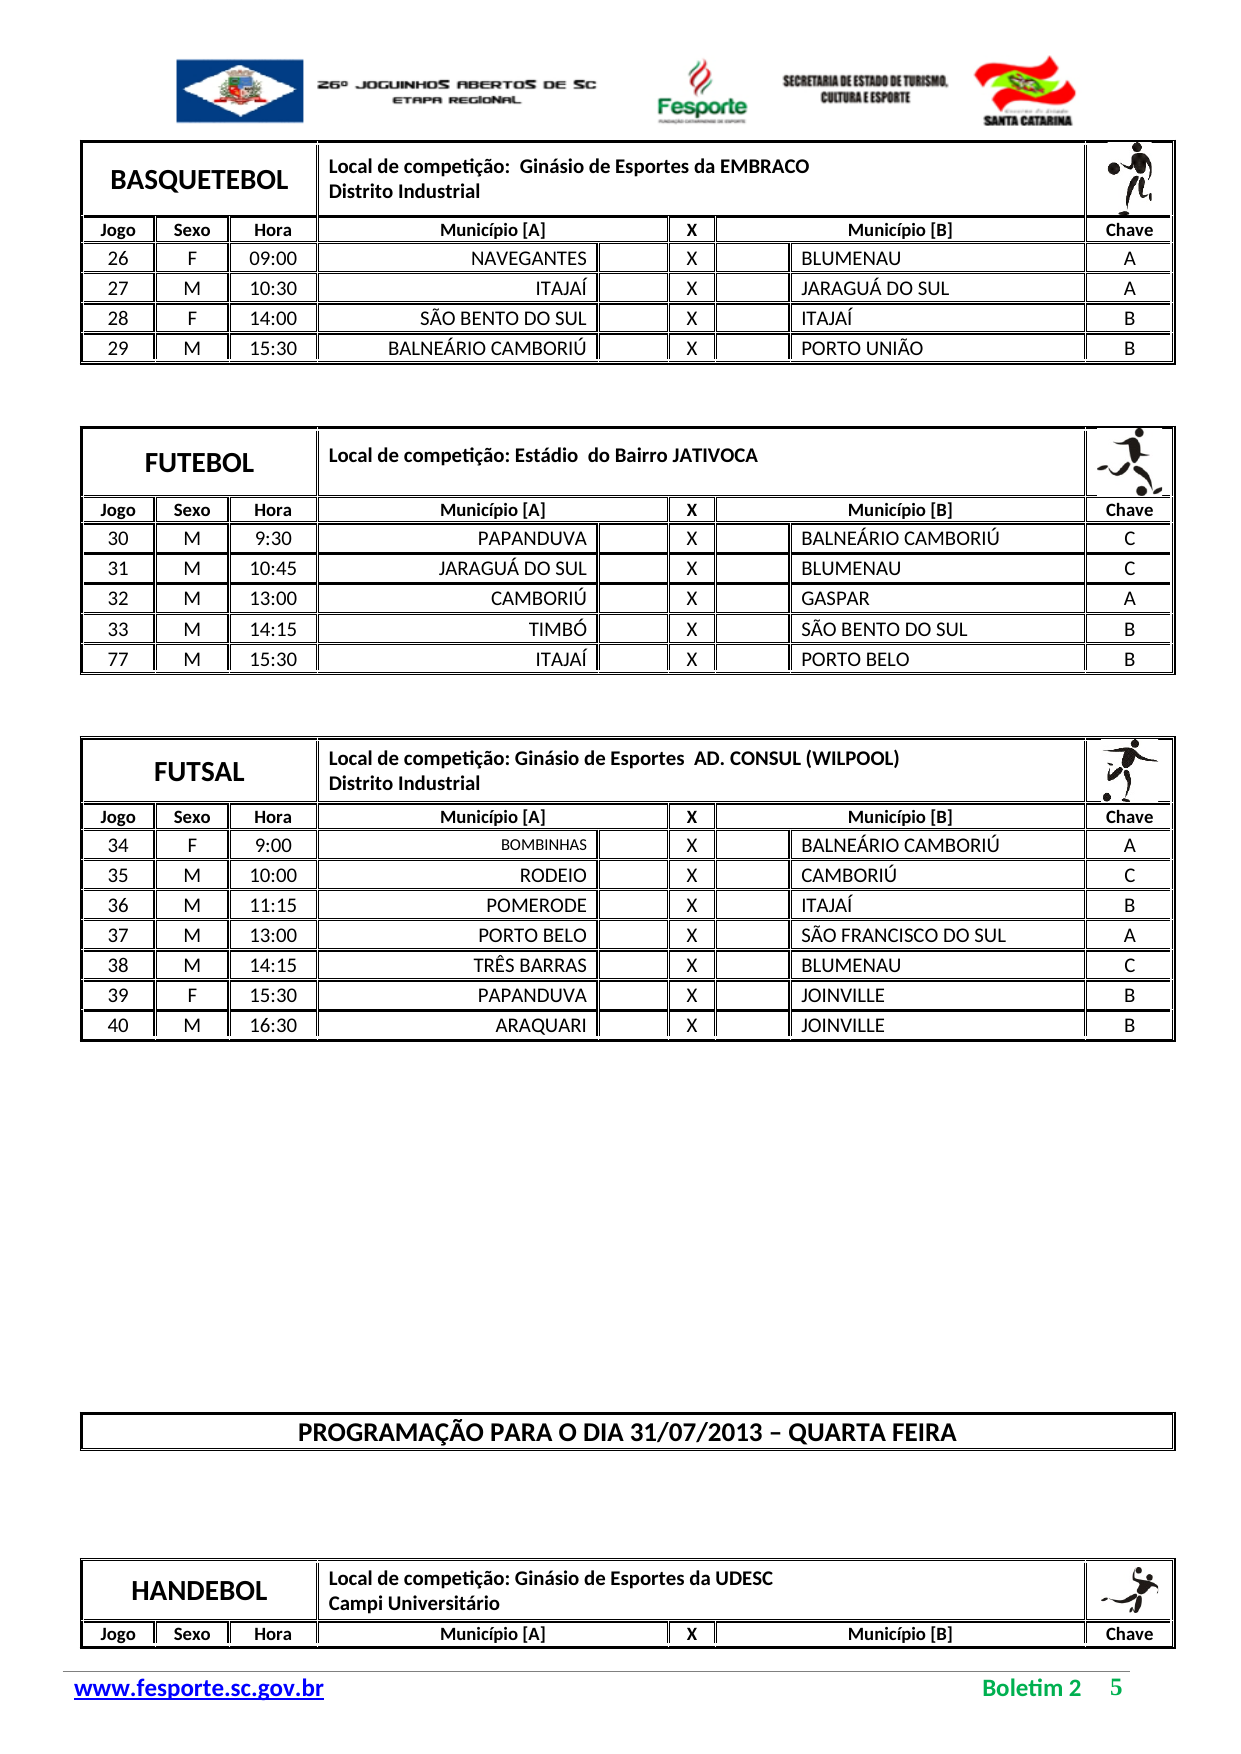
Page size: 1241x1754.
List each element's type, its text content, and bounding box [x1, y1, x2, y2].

table_cell 14:15 [231, 952, 316, 978]
table_cell Município [B] [715, 1620, 1085, 1646]
table_header Local de competição: Ginásio de Esportes AD. CONSUL (WILPOOL) Distrito Industrial [317, 737, 1085, 801]
table_header [1152, 143, 1172, 214]
table_cell [717, 274, 788, 301]
table_cell 30 [81, 521, 155, 552]
table_cell Município [A] [319, 218, 667, 241]
table_cell [715, 642, 790, 672]
table_cell Jogo [81, 801, 155, 828]
table_cell [600, 982, 667, 1008]
picture [1097, 428, 1163, 496]
table_cell Jogo [81, 1619, 155, 1646]
table_cell X [670, 831, 714, 858]
table_cell X [670, 891, 714, 918]
table_cell M [155, 1011, 229, 1038]
table_cell Município [B] [717, 218, 1084, 241]
table_cell 32 [83, 582, 153, 612]
table_cell X [670, 615, 714, 642]
picture [167, 37, 1088, 138]
table_cell Hora [229, 1622, 317, 1646]
table_cell X [670, 218, 714, 241]
table_cell ITAJAÍ [317, 642, 598, 672]
table_cell PORTO UNIÃO [790, 334, 1085, 361]
picture [1101, 1567, 1159, 1613]
table_cell 33 [83, 612, 154, 642]
table_cell JOINVILLE [790, 1011, 1085, 1038]
table_cell B [1087, 301, 1172, 331]
table_cell JOINVILLE [792, 982, 1084, 1008]
table_cell 35 [83, 858, 154, 888]
table_cell Chave [1087, 495, 1172, 521]
table_cell F [157, 244, 227, 271]
table_cell Chave [1085, 801, 1174, 828]
table_cell JARAGUÁ DO SUL [792, 274, 1084, 301]
table_cell 15:30 [229, 645, 317, 672]
table_cell 26 [83, 241, 154, 271]
picture [1107, 142, 1152, 215]
table_cell 38 [81, 948, 155, 978]
table_cell 9:30 [231, 525, 316, 552]
table_header [1085, 427, 1097, 495]
table_cell [600, 585, 667, 612]
table_header BASQUETEBOL [83, 143, 317, 214]
table_cell 31 [83, 552, 153, 582]
table_cell X [670, 921, 714, 948]
table_cell Hora [231, 498, 316, 521]
table_cell M [157, 952, 227, 978]
table_cell M [157, 861, 227, 888]
table_cell BALNEÁRIO CAMBORIÚ [792, 525, 1084, 552]
table_cell [717, 831, 788, 858]
table_cell [715, 1009, 790, 1038]
table_cell A [1087, 241, 1172, 271]
table_cell 13:00 [231, 921, 316, 948]
table_cell [600, 274, 667, 301]
table_cell [598, 334, 668, 361]
table_cell CAMBORIÚ [792, 861, 1084, 888]
table_cell [600, 244, 667, 271]
table_cell F [157, 831, 227, 858]
table_cell Jogo [83, 495, 154, 521]
table_cell [598, 1011, 668, 1038]
table_cell Hora [231, 218, 316, 241]
table_cell [600, 525, 667, 552]
table_cell M [157, 615, 227, 642]
table_cell [715, 331, 790, 361]
table_header Local de competição: Ginásio de Esportes da EMBRACO Distrito Industrial [317, 141, 1085, 214]
table_header HANDEBOL [83, 1561, 317, 1619]
table_cell TRÊS BARRAS [319, 952, 596, 978]
table_cell 14:00 [231, 305, 316, 331]
table_cell Sexo [157, 805, 227, 828]
table_cell 11:15 [231, 891, 316, 918]
table_cell 27 [83, 271, 154, 301]
table_cell M [157, 921, 227, 948]
table_cell M [155, 334, 229, 361]
table_cell Município [B] [717, 498, 1084, 521]
table_cell BLUMENAU [792, 244, 1084, 271]
table_cell ITAJAÍ [792, 305, 1084, 331]
table_cell 28 [83, 301, 154, 331]
table_cell [600, 952, 667, 978]
table_cell BLUMENAU [792, 952, 1084, 978]
table_cell M [157, 555, 227, 582]
table_cell C [1085, 948, 1174, 978]
table_cell F [157, 982, 227, 1008]
table_cell SÃO BENTO DO SUL [319, 305, 596, 331]
table_cell JARAGUÁ DO SUL [319, 555, 596, 582]
table_cell [717, 525, 788, 552]
table_cell X [670, 982, 714, 1008]
table_cell X [670, 244, 714, 271]
table_cell X [668, 1622, 715, 1646]
table_cell 36 [83, 888, 154, 918]
table_cell [717, 615, 788, 642]
table_cell C [1087, 858, 1172, 888]
table_cell Município [A] [317, 1619, 668, 1646]
table_cell PAPANDUVA [319, 525, 596, 552]
table_cell Chave [1085, 1619, 1174, 1646]
picture [1101, 739, 1159, 802]
table_cell 37 [83, 918, 154, 948]
table_cell Município [A] [319, 805, 667, 828]
table_cell 09:00 [231, 244, 316, 271]
table_cell BALNEÁRIO CAMBORIÚ [792, 831, 1084, 858]
table_cell M [157, 891, 227, 918]
table_cell [600, 615, 667, 642]
table_header [1085, 737, 1172, 801]
table_cell 16:30 [229, 1011, 317, 1038]
table_cell 14:15 [231, 615, 316, 642]
table_cell PORTO BELO [790, 645, 1085, 672]
table_cell X [670, 952, 714, 978]
table_cell PAPANDUVA [319, 982, 596, 1008]
table_cell A [1087, 828, 1172, 858]
table_header [1163, 429, 1172, 495]
table_cell Sexo [157, 218, 227, 241]
table_cell CAMBORIÚ [319, 585, 596, 612]
table_cell A [1087, 271, 1172, 301]
table_cell B [1087, 888, 1172, 918]
table_cell [598, 645, 668, 672]
table_header FUTSAL [83, 740, 317, 801]
table_cell F [157, 305, 227, 331]
table_cell X [670, 585, 714, 612]
table_cell Hora [231, 805, 316, 828]
table_cell Chave [1087, 215, 1174, 241]
table_cell 34 [83, 828, 154, 858]
table_cell 29 [83, 331, 155, 361]
table_cell PORTO BELO [319, 921, 596, 948]
table_cell GASPAR [792, 585, 1084, 612]
table_header FUTEBOL [83, 429, 317, 495]
table_cell X [670, 498, 714, 521]
table_cell [600, 305, 667, 331]
table_cell X [668, 334, 715, 361]
table_cell BLUMENAU [792, 555, 1084, 582]
table_cell 39 [81, 978, 155, 1008]
table_cell Sexo [155, 1622, 229, 1646]
table_header [1085, 1559, 1172, 1619]
table_cell [717, 982, 788, 1008]
table_cell M [157, 585, 227, 612]
table_cell B [1085, 331, 1172, 361]
table_cell ARAQUARI [317, 1009, 598, 1038]
table_cell SÃO BENTO DO SUL [792, 615, 1084, 642]
table_cell [600, 555, 667, 582]
table_cell [717, 891, 788, 918]
table_cell [717, 921, 788, 948]
table_cell M [155, 645, 229, 672]
table_cell [717, 585, 788, 612]
table_cell X [670, 555, 714, 582]
table_cell [717, 555, 788, 582]
table_header Local de competição: Ginásio de Esportes da UDESC Campi Universitário [317, 1559, 1085, 1619]
table_cell X [670, 861, 714, 888]
table_cell [600, 891, 667, 918]
table_cell 40 [81, 1009, 155, 1038]
table_cell A [1087, 918, 1172, 948]
table_cell C [1087, 552, 1172, 582]
table_cell B [1085, 1009, 1174, 1038]
table_cell [717, 952, 788, 978]
table_cell 15:30 [229, 334, 317, 361]
table_cell Município [A] [319, 498, 667, 521]
table_cell [717, 244, 788, 271]
table_cell B [1087, 612, 1172, 642]
table_cell 15:30 [231, 982, 316, 1008]
table_cell 10:30 [231, 274, 316, 301]
table_cell POMERODE [319, 891, 596, 918]
table_cell M [157, 274, 227, 301]
table_cell NAVEGANTES [319, 244, 596, 271]
table_cell [600, 921, 667, 948]
table_cell X [668, 645, 715, 672]
table_cell X [668, 1011, 715, 1038]
table_cell Jogo [81, 215, 153, 241]
table_cell [600, 861, 667, 888]
table_cell [600, 831, 667, 858]
table_cell RODEIO [319, 861, 596, 888]
table_cell [717, 861, 788, 888]
table_cell B [1085, 978, 1174, 1008]
table_header [1085, 141, 1107, 214]
table_cell BALNEÁRIO CAMBORIÚ [317, 331, 598, 361]
table_cell Município [B] [717, 805, 1084, 828]
table_cell X [670, 274, 714, 301]
table_cell SÃO FRANCISCO DO SUL [792, 921, 1084, 948]
table_header PROGRAMAÇÃO PARA O DIA 31/07/2013 – QUARTA FEIRA [83, 1415, 1172, 1448]
table_cell ITAJAÍ [319, 274, 596, 301]
table_cell ITAJAÍ [792, 891, 1084, 918]
table_cell X [670, 805, 714, 828]
table_cell 77 [83, 642, 155, 672]
table_cell TIMBÓ [319, 615, 596, 642]
table_cell 13:00 [231, 585, 316, 612]
table_cell 10:00 [231, 861, 316, 888]
table_cell A [1087, 582, 1172, 612]
table_cell [717, 305, 788, 331]
table_cell 10:45 [231, 555, 316, 582]
table_cell BOMBINHAS [319, 831, 596, 858]
table_cell X [670, 305, 714, 331]
table_cell C [1085, 521, 1174, 552]
table_cell B [1085, 642, 1172, 672]
table_cell Sexo [157, 498, 227, 521]
table_cell M [157, 525, 227, 552]
table_cell 9:00 [231, 831, 316, 858]
table_header Local de competição: Estádio do Bairro JATIVOCA [317, 427, 1085, 495]
table_cell X [670, 525, 714, 552]
